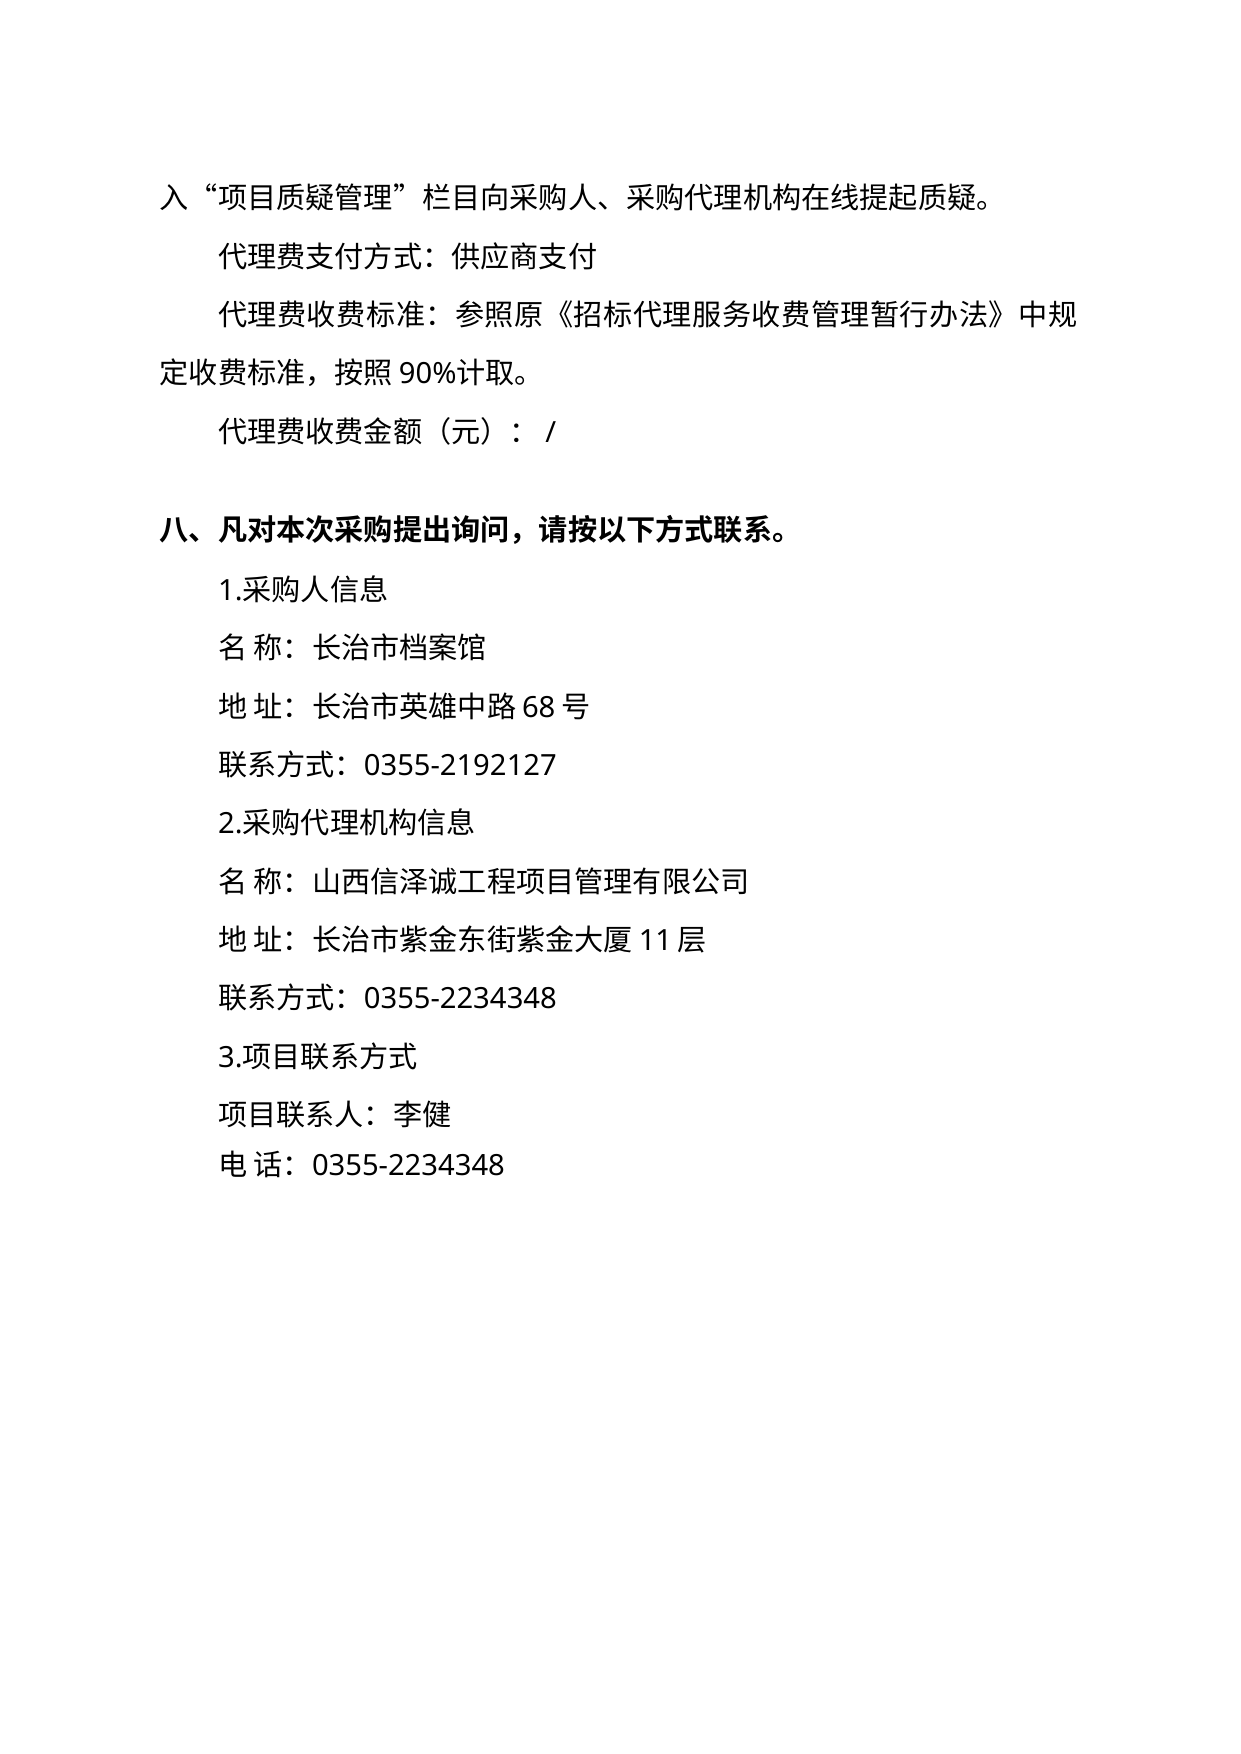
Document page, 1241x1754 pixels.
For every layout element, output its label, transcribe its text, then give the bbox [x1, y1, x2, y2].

text 代理费收费金额（元）： / [159, 396, 1081, 454]
text 地 址：长治市英雄中路68号 [159, 671, 1081, 729]
text 1.采购人信息 [159, 554, 1081, 612]
text 名 称：长治市档案馆 [159, 612, 1081, 671]
subtitle 八、凡对本次采购提出询问，请按以下方式联系。 [151, 491, 1089, 554]
text 名 称：山西信泽诚工程项目管理有限公司 [159, 846, 1081, 904]
text 代理费收费标准：参照原《招标代理服务收费管理暂行办法》中规定收费标准，按照90%计取。 [159, 279, 1081, 396]
text 联系方式：0355-2192127 [159, 729, 1081, 787]
text 联系方式：0355-2234348 [159, 962, 1081, 1021]
text 代理费支付方式：供应商支付 [159, 221, 1081, 279]
text 2.采购代理机构信息 [159, 787, 1081, 846]
text 3.项目联系方式 [159, 1021, 1081, 1079]
text 地 址：长治市紫金东街紫金大厦11层 [159, 904, 1081, 962]
text 电 话：0355-2234348 [159, 1137, 1081, 1185]
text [159, 162, 1081, 221]
text 项目联系人：李健 [159, 1079, 1081, 1137]
